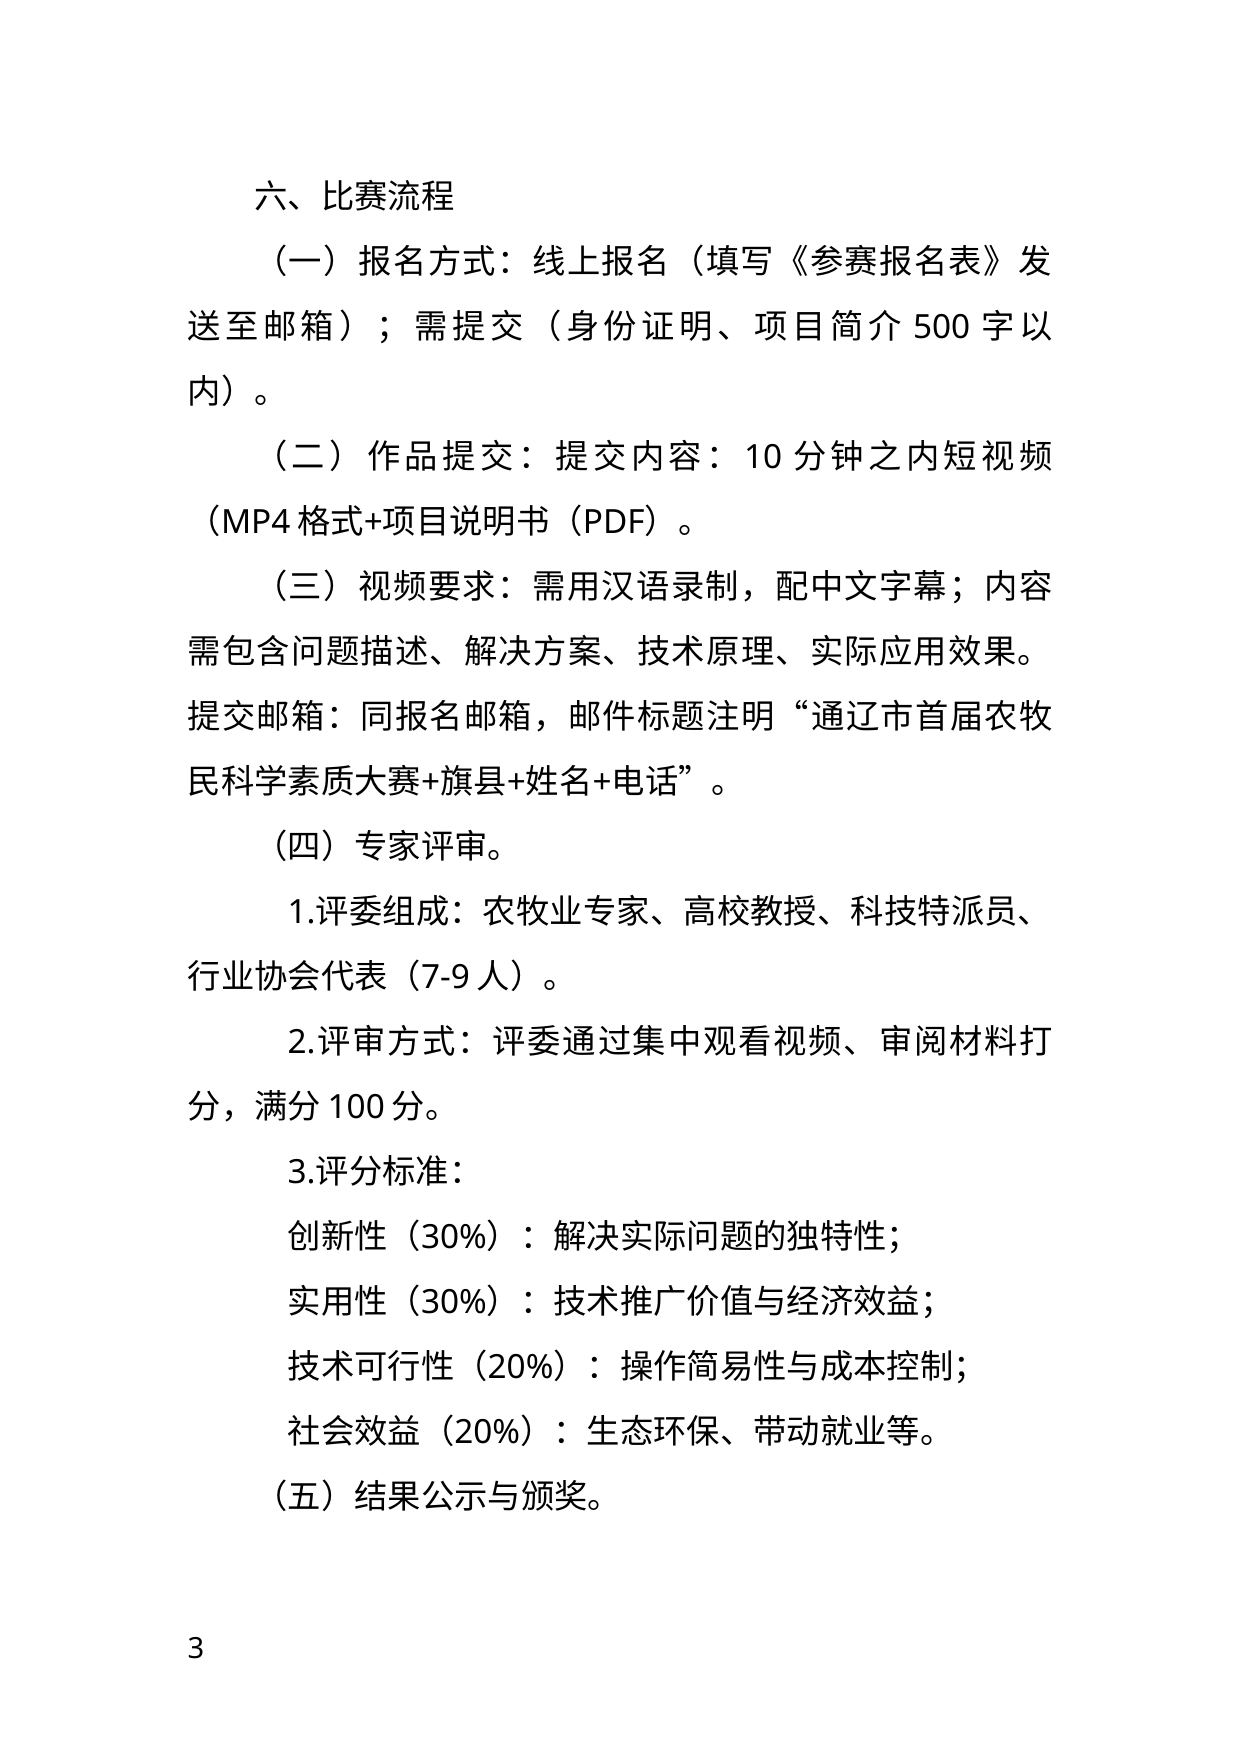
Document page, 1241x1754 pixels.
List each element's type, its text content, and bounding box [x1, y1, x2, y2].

text （二）作品提交：提交内容：10分钟之内短视频（MP4格式+项目说明书（PDF）。 [187, 422, 1053, 552]
text 3.评分标准： [187, 1137, 1053, 1202]
text 创新性（30%）：解决实际问题的独特性； [187, 1202, 1053, 1267]
text 社会效益（20%）：生态环保、带动就业等。 [187, 1397, 1053, 1462]
text 六、比赛流程 [187, 162, 1053, 227]
text 1.评委组成：农牧业专家、高校教授、科技特派员、行业协会代表（7-9人）。 [187, 877, 1053, 1007]
text 实用性（30%）：技术推广价值与经济效益； [187, 1267, 1053, 1332]
list （五）结果公示与颁奖。 [187, 1462, 1053, 1527]
text （四）专家评审。 [187, 812, 1053, 877]
text 技术可行性（20%）：操作简易性与成本控制； [187, 1332, 1053, 1397]
text （一）报名方式：线上报名（填写《参赛报名表》发送至邮箱）；需提交（身份证明、项目简介500字以内）。 [187, 227, 1053, 422]
text （三）视频要求：需用汉语录制，配中文字幕；内容需包含问题描述、解决方案、技术原理、实际应用效果。提交邮箱：同报名邮箱，邮件标题注明“通辽市首届农牧民科学素质大赛+旗县+姓名+电话”。 [187, 552, 1053, 812]
text 2.评审方式：评委通过集中观看视频、审阅材料打分，满分100分。 [187, 1007, 1053, 1137]
